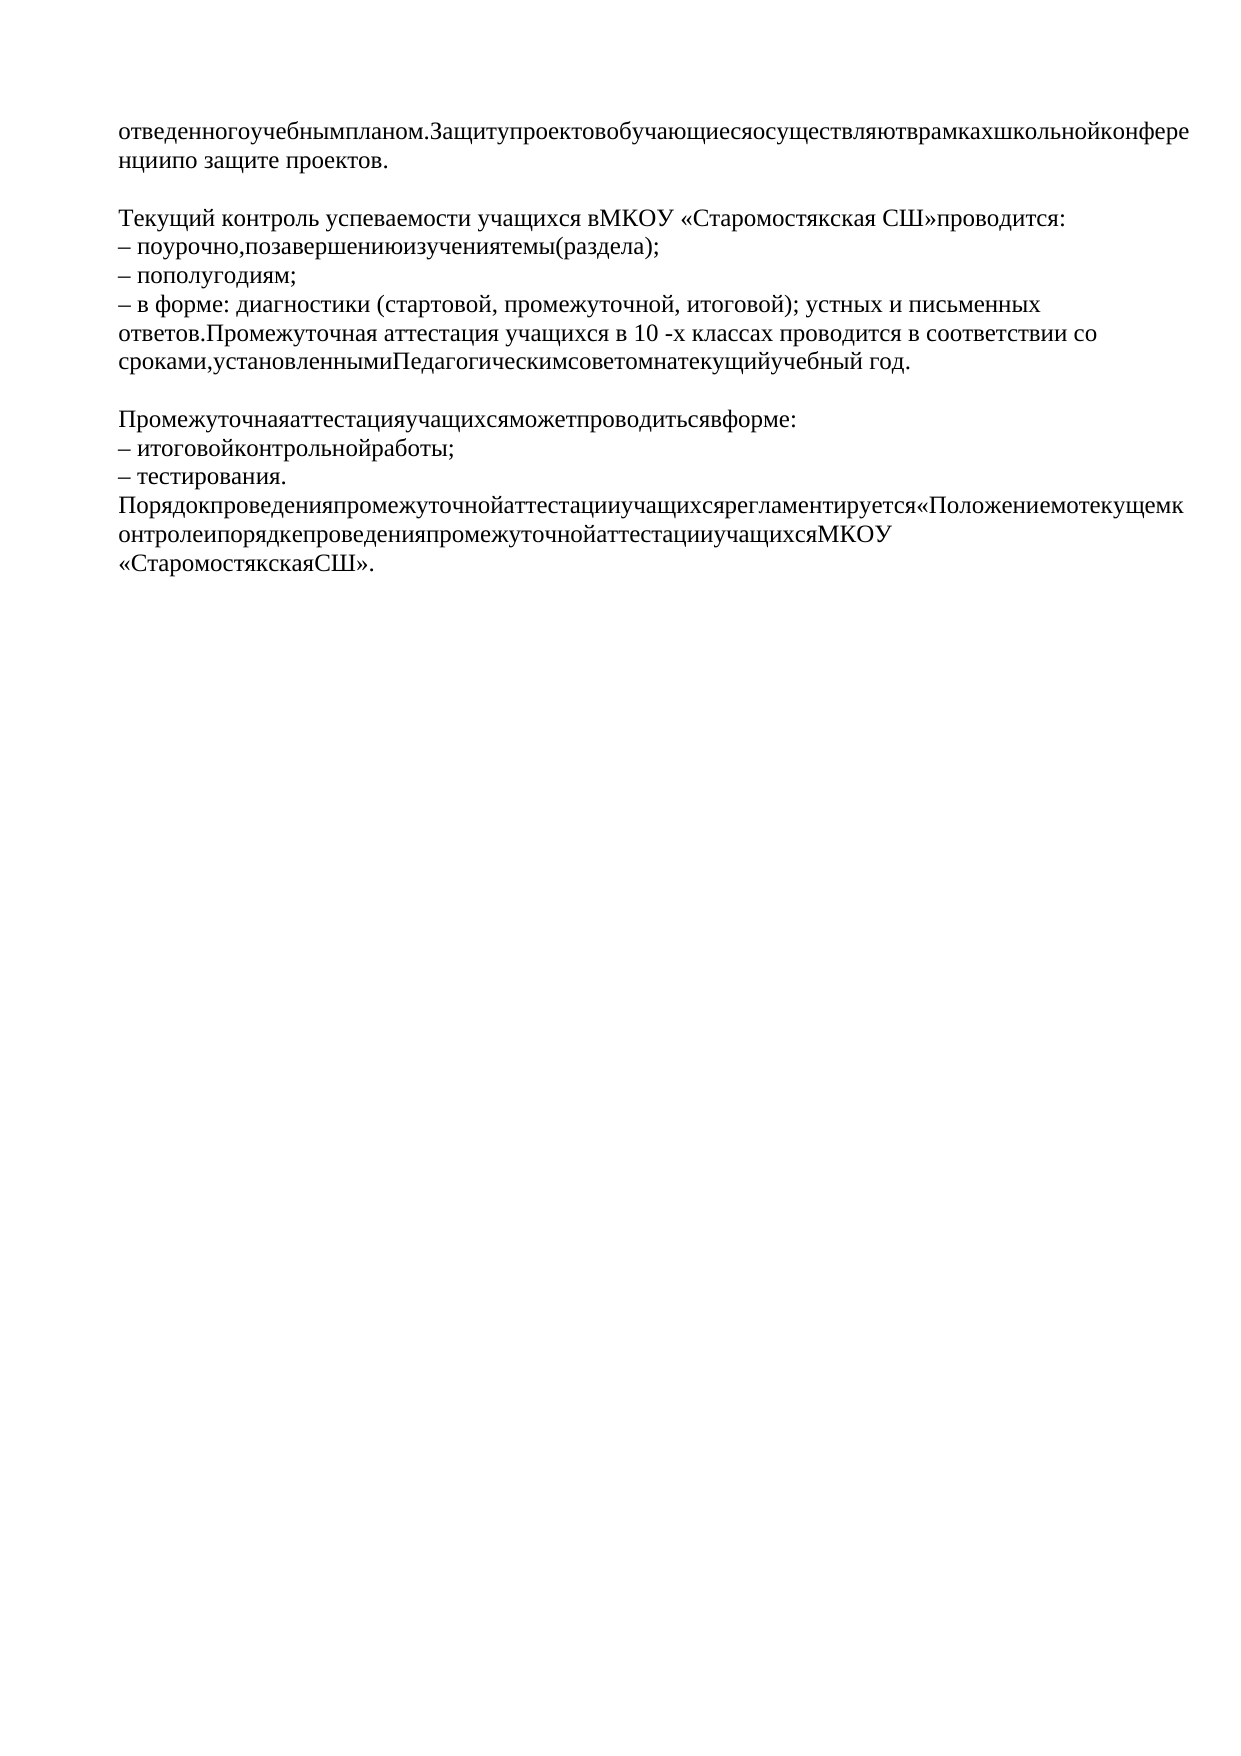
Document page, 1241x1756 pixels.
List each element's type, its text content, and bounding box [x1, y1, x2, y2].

text Порядокпроведенияпромежуточнойаттестацииучащихсярегламентируется«ПоложениемотекущемконтролеипорядкепроведенияпромежуточнойаттестацииучащихсяМКОУ [118, 490, 1190, 548]
list в форме: диагностики (стартовой, промежуточной, итоговой); устных и письменных ответов.Промежуточная аттестация учащихся в 10 -х классах проводится в соответствии со сроками,установленнымиПедагогическимсоветомнатекущийучебный год. [118, 289, 1156, 375]
list тестирования. [118, 461, 1228, 490]
text отведенногоучебнымпланом.Защитупроектовобучающиесяосуществляютврамкахшкольнойконференциипо защите проектов. [118, 116, 1190, 174]
text Промежуточнаяаттестацияучащихсяможетпроводитьсявформе: [118, 404, 1228, 433]
list итоговойконтрольнойработы; [118, 433, 1228, 461]
list поурочно,позавершениюизучениятемы(раздела); [118, 231, 1228, 260]
list пополугодиям; [118, 260, 1228, 289]
text «СтаромостякскаяСШ». [118, 548, 1228, 576]
text Текущий контроль успеваемости учащихся вМКОУ «Старомостякская СШ»проводится: [118, 203, 1168, 231]
